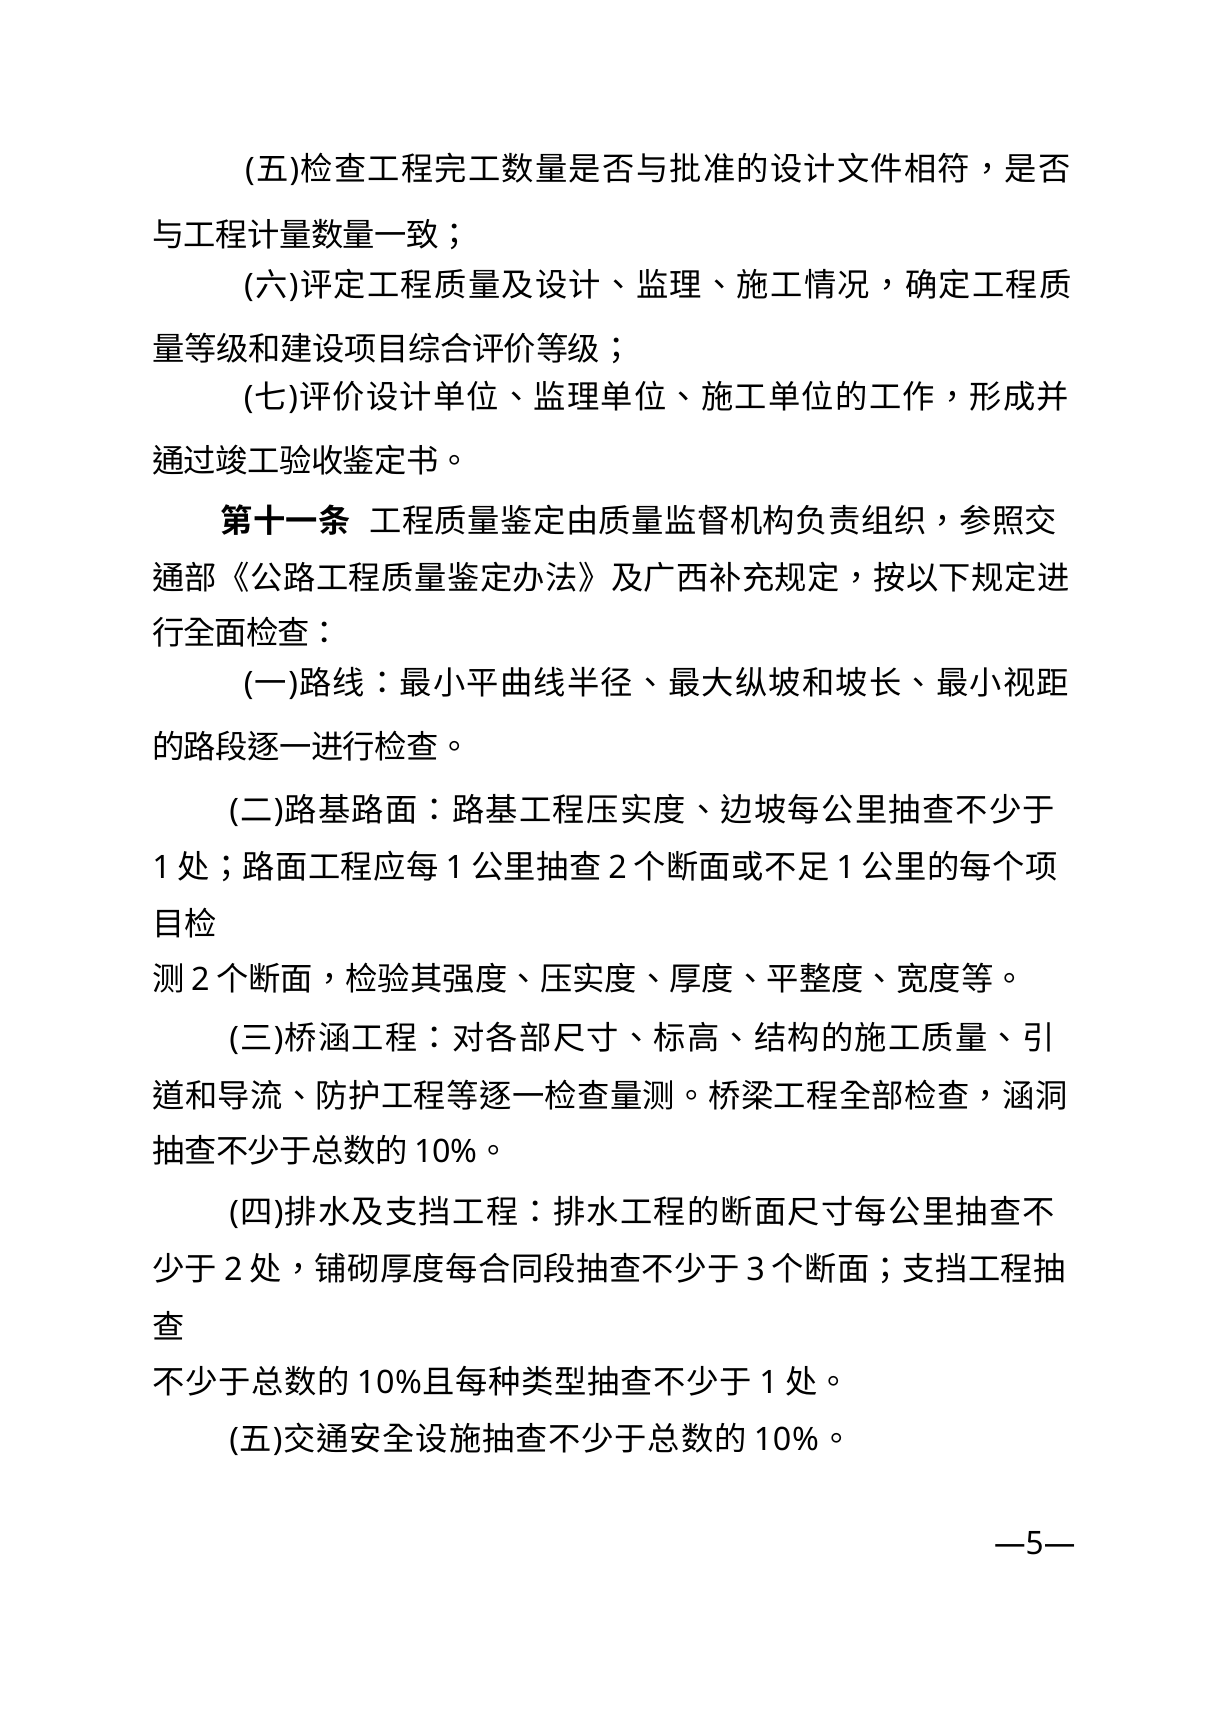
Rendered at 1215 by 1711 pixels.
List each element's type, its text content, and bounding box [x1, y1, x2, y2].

text (四)排水及支挡工程：排水工程的断面尺寸每公里抽查不 少于2处，铺砌厚度每合同段抽查不少于3个断面；支挡工程抽查 [152, 1188, 1070, 1347]
text (六)评定工程质量及设计、监理、施工情况，确定工程质 [152, 273, 1072, 328]
text 第十一条 工程质量鉴定由质量监督机构负责组织，参照交 通部《公路工程质量鉴定办法》及广西补充规定，按以下规定进 [152, 497, 1075, 599]
text (七)评价设计单位、监理单位、施工单位的工作，形成并 [152, 386, 1069, 441]
text 通过竣工验收鉴定书。 [152, 441, 1076, 481]
text (一)路线：最小平曲线半径、最大纵坡和坡长、最小视距 [152, 672, 1069, 727]
text (三)桥涵工程：对各部尺寸、标高、结构的施工质量、引 道和导流、防护工程等逐一检查量测。桥梁工程全部检查，涵洞 [152, 1015, 1071, 1117]
text 与工程计量数量一致； [152, 214, 1076, 255]
text 行全面检查： [152, 612, 1076, 652]
text 量等级和建设项目综合评价等级； [152, 328, 1076, 369]
text 抽查不少于总数的10%。 [152, 1130, 1076, 1171]
text (二)路基路面：路基工程压实度、边坡每公里抽查不少于 1处；路面工程应每1公里抽查2个断面或不足1公里的每个项目检 [152, 787, 1069, 945]
text (五)交通安全设施抽查不少于总数的10%。 [229, 1418, 1076, 1458]
text 测2个断面，检验其强度、压实度、厚度、平整度、宽度等。 [152, 958, 1076, 998]
text 不少于总数的10%且每种类型抽查不少于1处。 [152, 1361, 1076, 1401]
text (五)检查工程完工数量是否与批准的设计文件相符，是否 [152, 159, 1070, 214]
text 的路段逐一进行检查。 [152, 727, 1076, 767]
